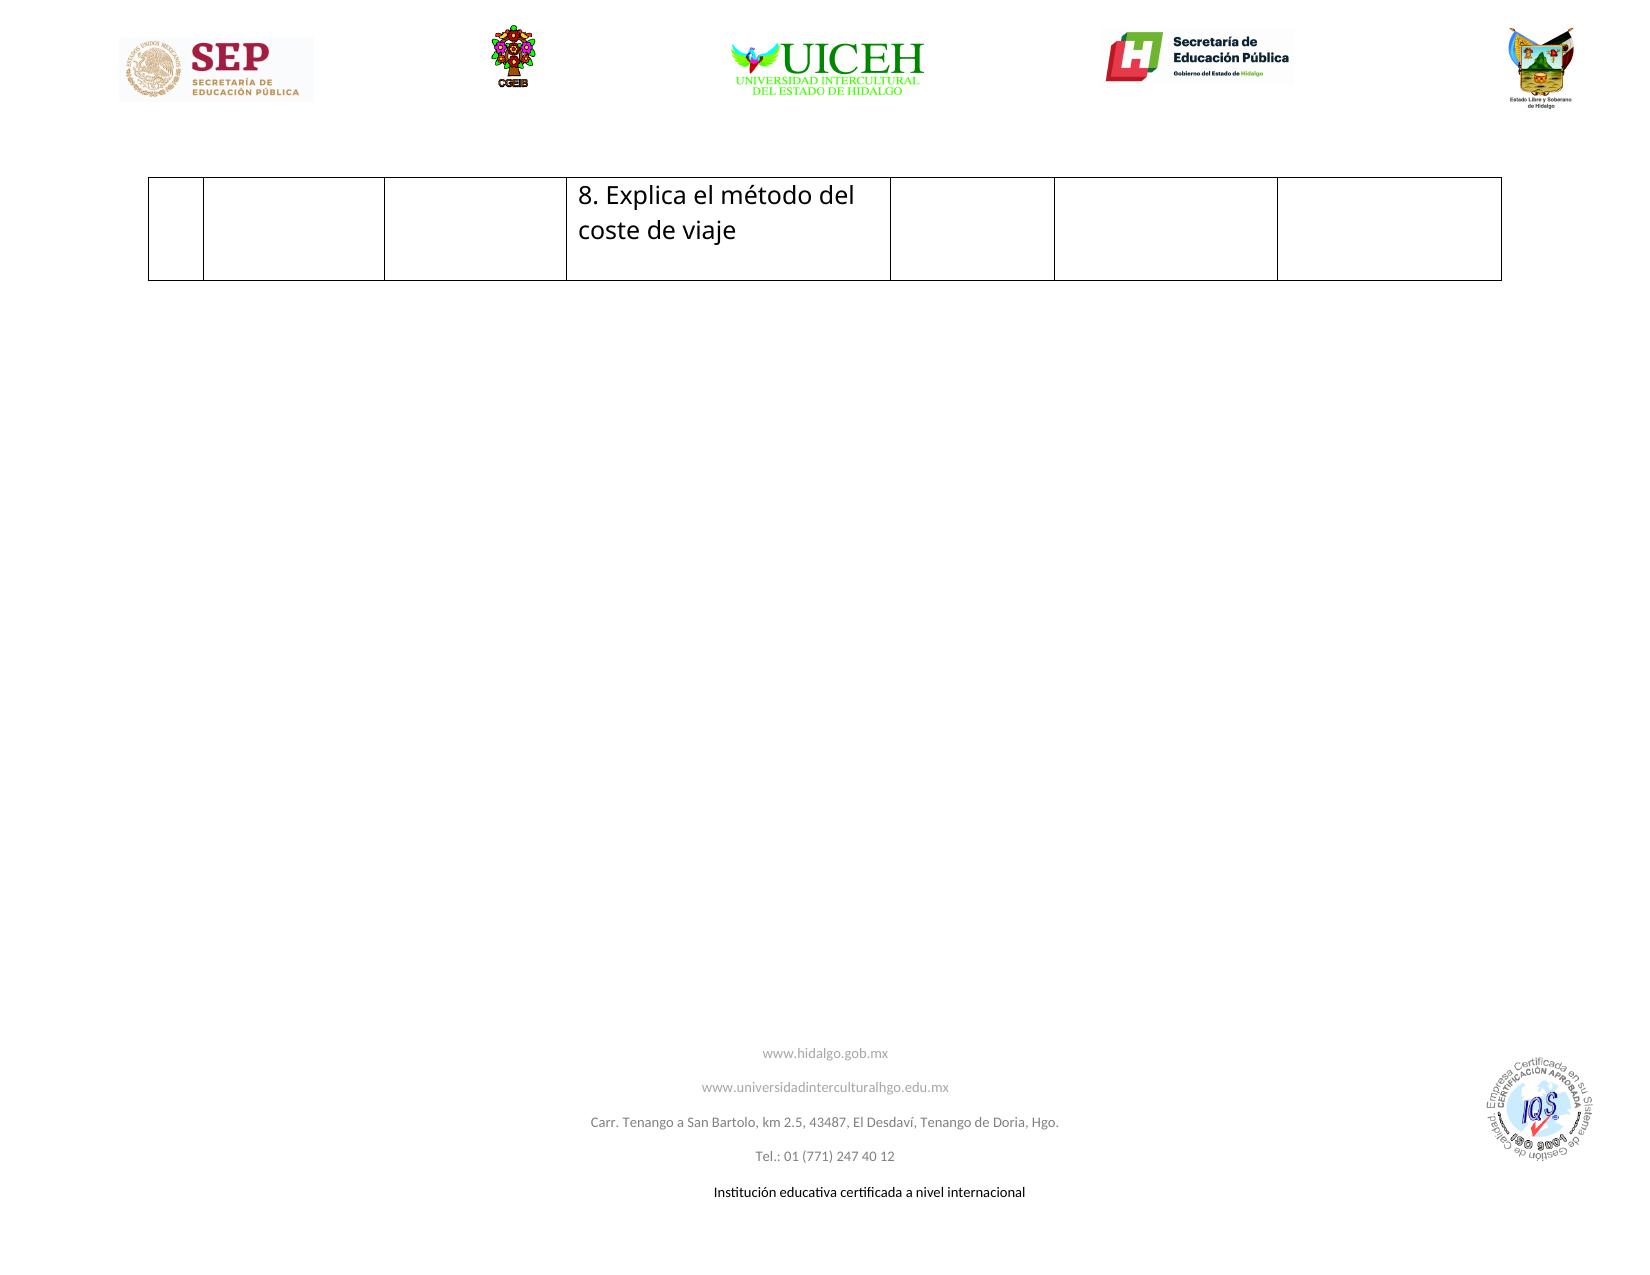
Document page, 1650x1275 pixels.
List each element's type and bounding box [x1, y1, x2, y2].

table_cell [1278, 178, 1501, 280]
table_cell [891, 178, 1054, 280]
picture [1482, 1054, 1597, 1164]
picture [478, 13, 551, 103]
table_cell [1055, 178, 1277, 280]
picture [119, 37, 314, 102]
picture [717, 3, 933, 135]
picture [1482, 1, 1650, 133]
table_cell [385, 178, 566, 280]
picture [1099, 27, 1295, 86]
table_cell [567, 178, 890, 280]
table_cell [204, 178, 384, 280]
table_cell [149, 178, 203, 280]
